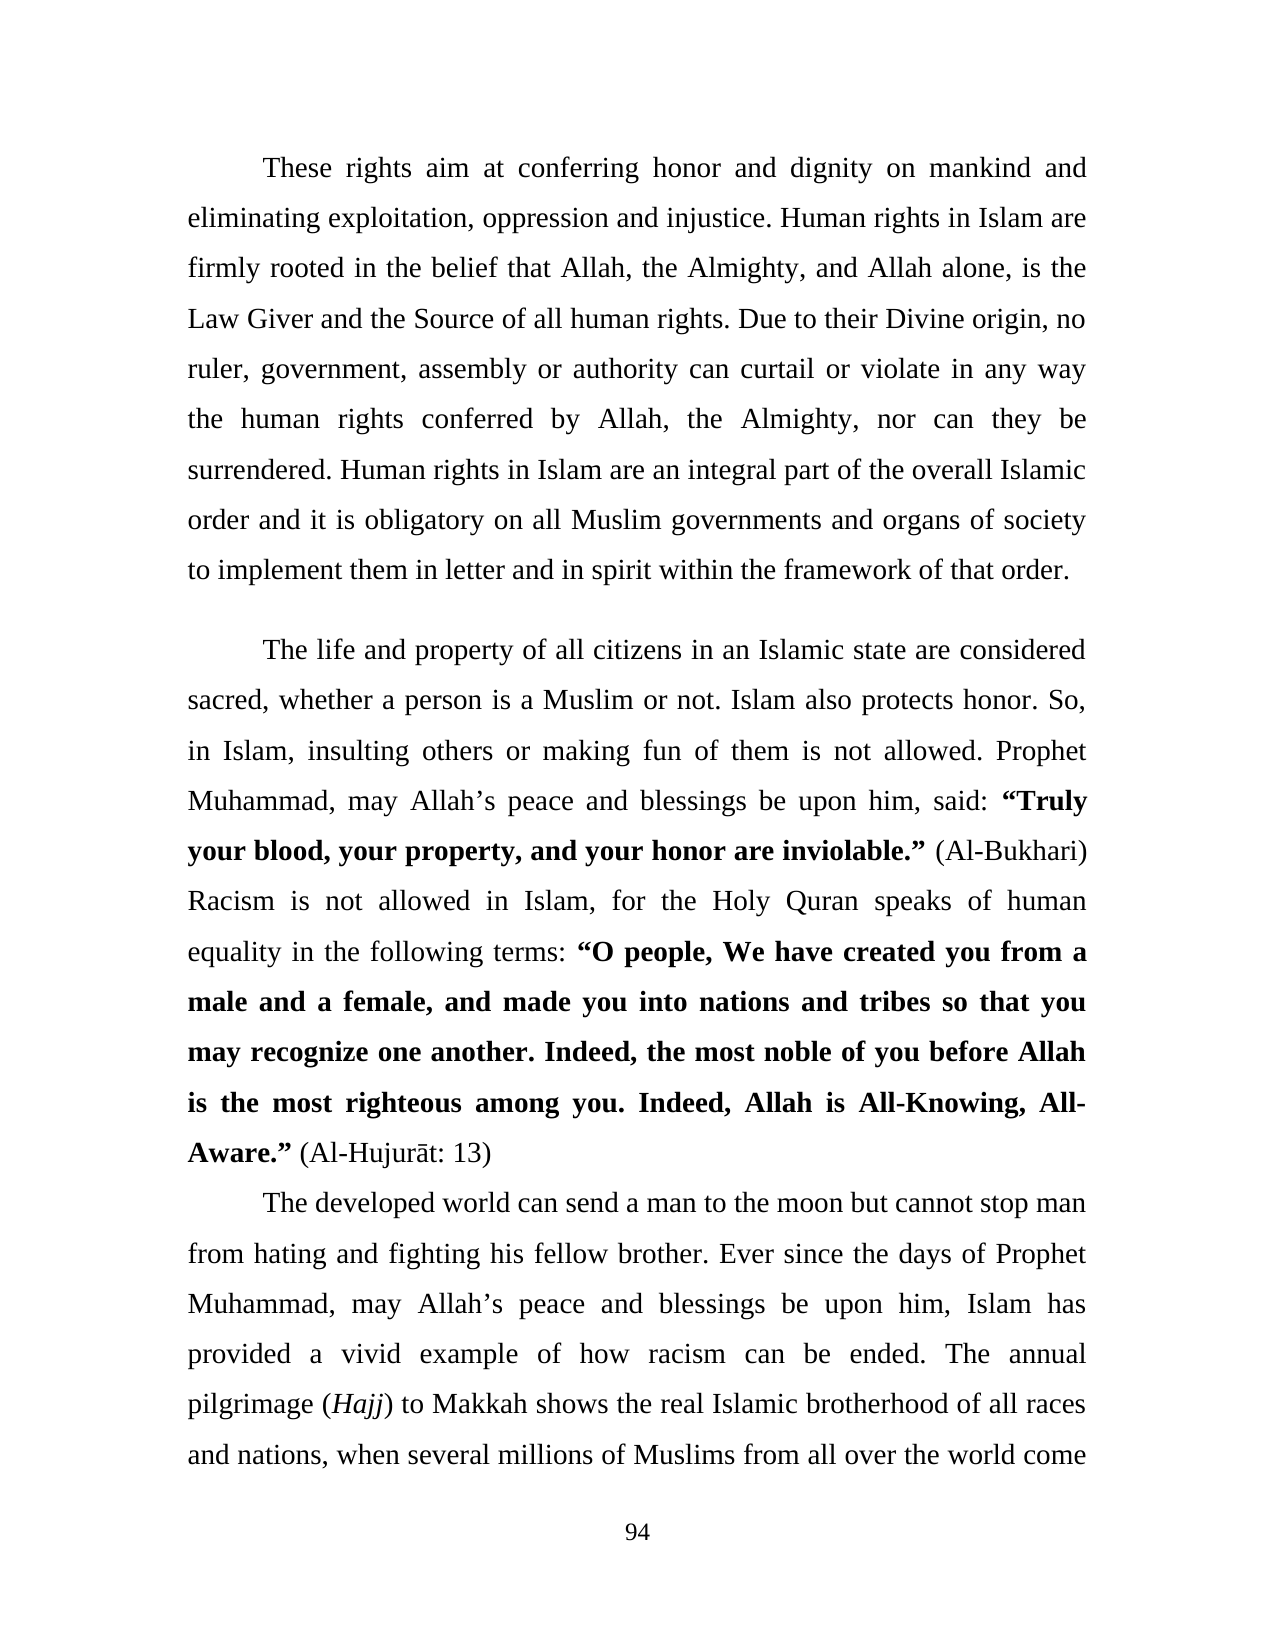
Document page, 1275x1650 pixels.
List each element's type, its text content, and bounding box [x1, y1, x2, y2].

text These rights aim at conferring honor and dignity on mankind and eliminating exploitation, oppression and injustice. Human rights in Islam are firmly rooted in the belief that Allah, the Almighty, and Allah alone, is the Law Giver and the Source of all human rights. Due to their Divine origin, no ruler, government, assembly or authority can curtail or violate in any way the human rights conferred by Allah, the Almighty, nor can they be surrendered. Human rights in Islam are an integral part of the overall Islamic order and it is obligatory on all Muslim governments and organs of society to implement them in letter and in spirit within the framework of that order. [187, 150, 1087, 586]
text The life and property of all citizens in an Islamic state are considered sacred, whether a person is a Muslim or not. Islam also protects honor. So, in Islam, insulting others or making fun of them is not allowed. Prophet Muhammad, may Allah’s peace and blessings be upon him, said: “Truly your blood, your property, and your honor are inviolable.” (Al-Bukhari) Racism is not allowed in Islam, for the Holy Quran speaks of human equality in the following terms: “O people, We have created you from a male and a female, and made you into nations and tribes so that you may recognize one another. Indeed, the most noble of you before Allah is the most righteous among you. Indeed, Allah is All-Knowing, All-Aware.” (Al-Hujurāt: 13) [187, 632, 1087, 1169]
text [187, 1185, 1087, 1471]
